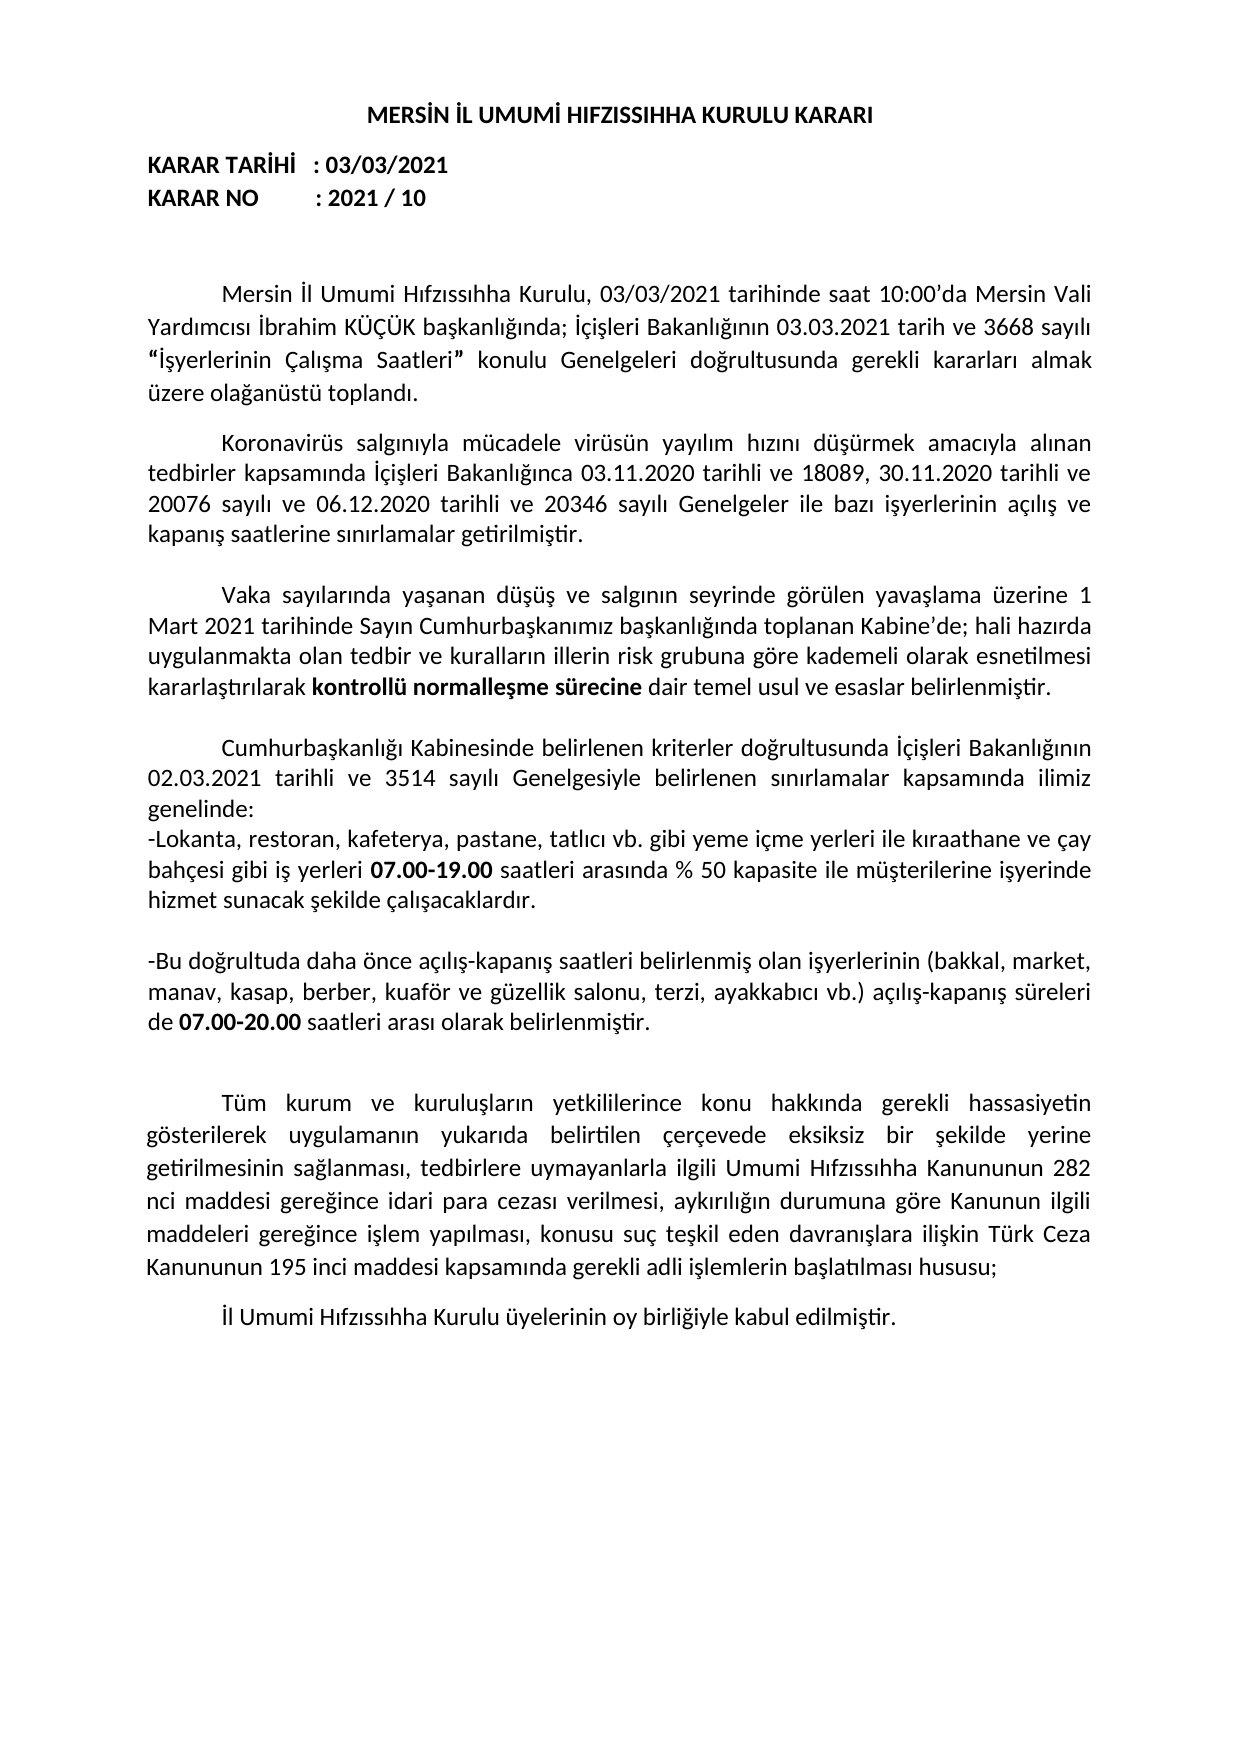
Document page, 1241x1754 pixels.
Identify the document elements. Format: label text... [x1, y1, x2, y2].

text KARAR TARİHİ : 03/03/2021 KARAR NO : 2021 / 10 [148, 149, 1093, 212]
text Tüm kurum ve kuruluşların yetkililerince konu hakkında gerekli hassasiyetin gösterilerek uygulamanın yukarıda belirtilen çerçevede eksiksiz bir şekilde yerine getirilmesinin sağlanması, tedbirlere uymayanlarla ilgili Umumi Hıfzıssıhha Kanununun 282 nci maddesi gereğince idari para cezası verilmesi, aykırılığın durumuna göre Kanunun ilgili maddeleri gereğince işlem yapılması, konusu suç teşkil eden davranışlara ilişkin Türk Ceza Kanununun 195 inci maddesi kapsamında gerekli adli işlemlerin başlatılması hususu; [146, 1087, 1093, 1282]
text MERSİN İL UMUMİ HIFZISSIHHA KURULU KARARI [148, 99, 1093, 130]
text Koronavirüs salgınıyla mücadele virüsün yayılım hızını düşürmek amacıyla alınan tedbirler kapsamında İçişleri Bakanlığınca 03.11.2020 tarihli ve 18089, 30.11.2020 tarihli ve 20076 sayılı ve 06.12.2020 tarihli ve 20346 sayılı Genelgeler ile bazı işyerlerinin açılış ve kapanış saatlerine sınırlamalar getirilmiştir. [148, 427, 1093, 549]
text -Bu doğrultuda daha önce açılış-kapanış saatleri belirlenmiş olan işyerlerinin (bakkal, market, manav, kasap, berber, kuaför ve güzellik salonu, terzi, ayakkabıcı vb.) açılış-kapanış süreleri de 07.00-20.00 saatleri arası olarak belirlenmiştir. [148, 946, 1093, 1037]
text Vaka sayılarında yaşanan düşüş ve salgının seyrinde görülen yavaşlama üzerine 1 Mart 2021 tarihinde Sayın Cumhurbaşkanımız başkanlığında toplanan Kabine’de; hali hazırda uygulanmakta olan tedbir ve kuralların illerin risk grubuna göre kademeli olarak esnetilmesi kararlaştırılarak kontrollü normalleşme sürecine dair temel usul ve esaslar belirlenmiştir. [148, 579, 1093, 701]
text Mersin İl Umumi Hıfzıssıhha Kurulu, 03/03/2021 tarihinde saat 10:00’da Mersin Vali Yardımcısı İbrahim KÜÇÜK başkanlığında; İçişleri Bakanlığının 03.03.2021 tarih ve 3668 sayılı “İşyerlerinin Çalışma Saatleri” konulu Genelgeleri doğrultusunda gerekli kararları almak üzere olağanüstü toplandı. [148, 278, 1093, 408]
text Cumhurbaşkanlığı Kabinesinde belirlenen kriterler doğrultusunda İçişleri Bakanlığının 02.03.2021 tarihli ve 3514 sayılı Genelgesiyle belirlenen sınırlamalar kapsamında ilimiz genelinde: [148, 732, 1093, 823]
text İl Umumi Hıfzıssıhha Kurulu üyelerinin oy birliğiyle kabul edilmiştir. [148, 1301, 1093, 1331]
text -Lokanta, restoran, kafeterya, pastane, tatlıcı vb. gibi yeme içme yerleri ile kıraathane ve çay bahçesi gibi iş yerleri 07.00-19.00 saatleri arasında % 50 kapasite ile müşterilerine işyerinde hizmet sunacak şekilde çalışacaklardır. [148, 823, 1093, 915]
